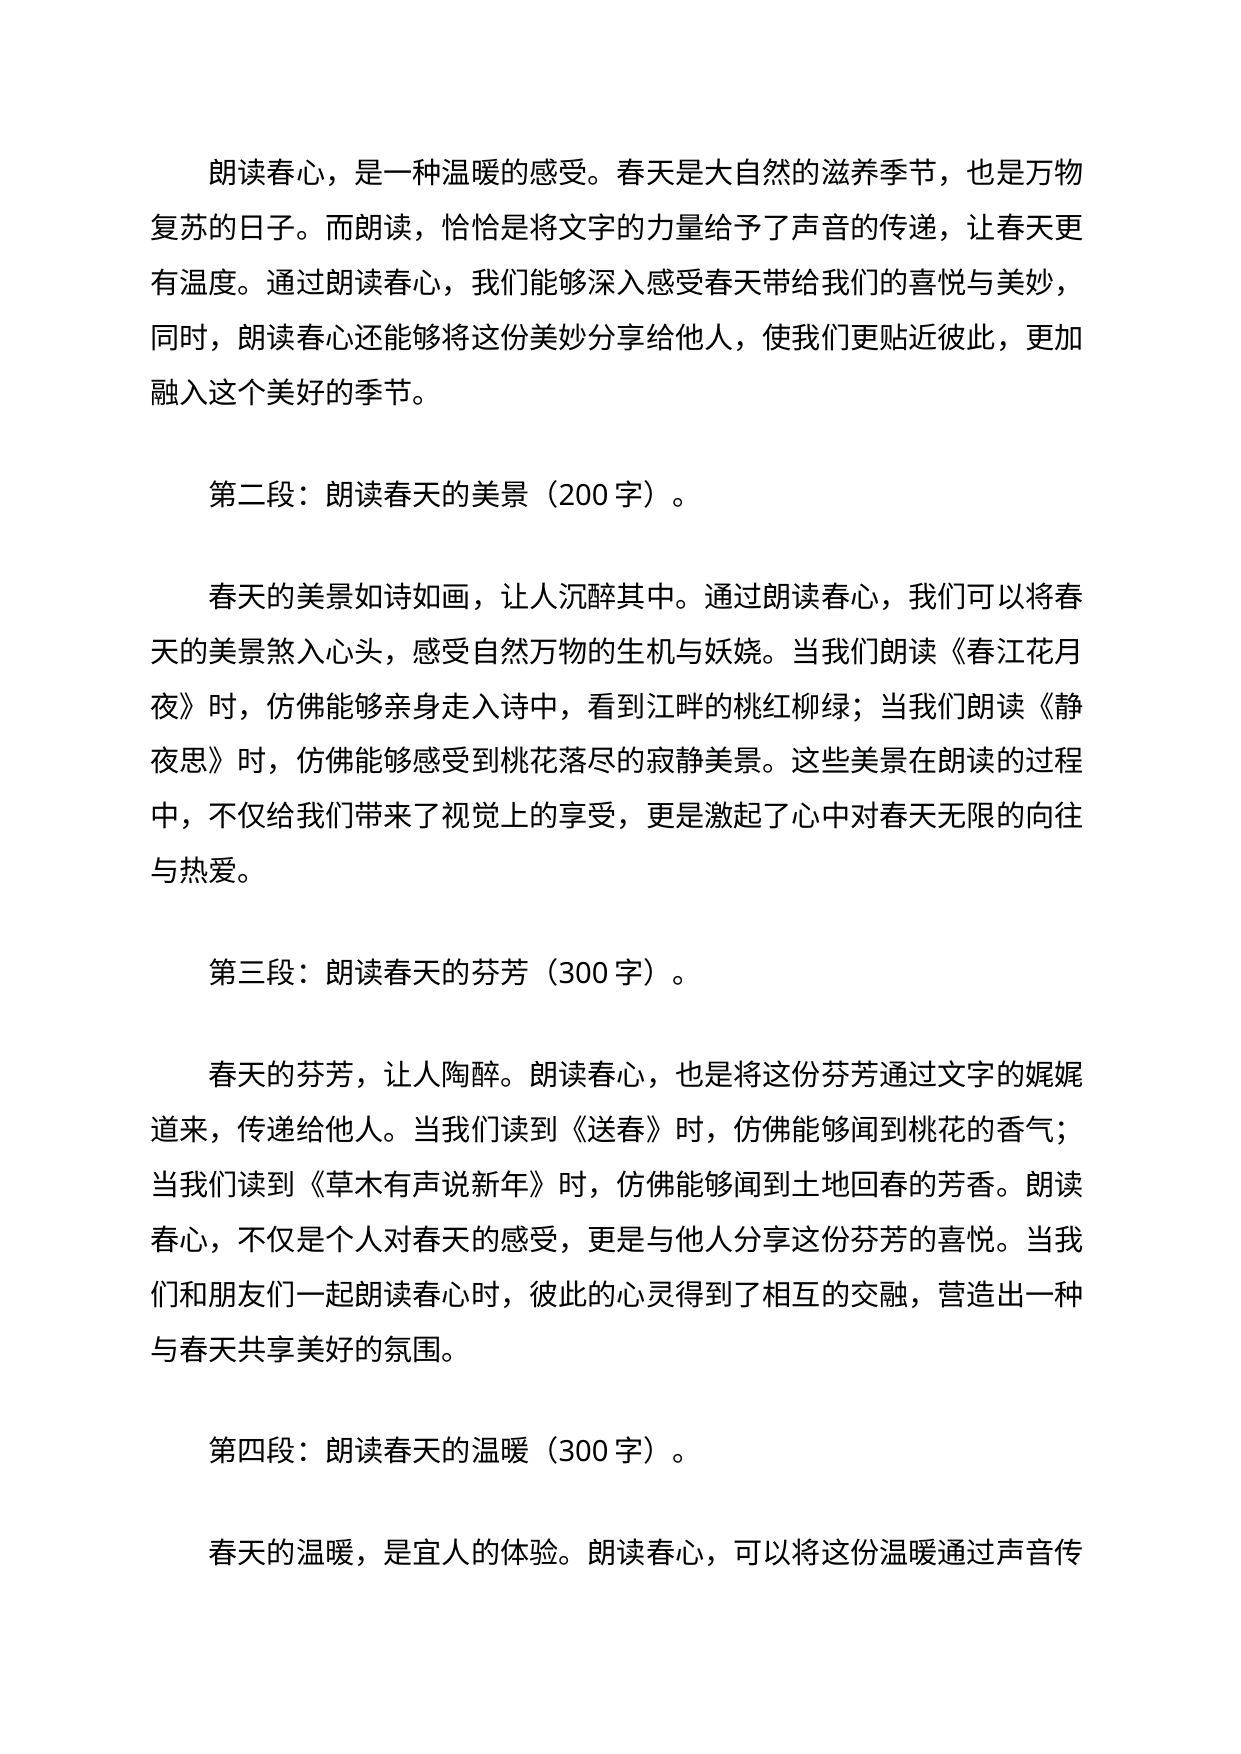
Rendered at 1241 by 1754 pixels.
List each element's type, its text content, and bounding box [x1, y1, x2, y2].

text 第三段：朗读春天的芬芳（300字）。 [150, 949, 1090, 992]
text 第二段：朗读春天的美景（200字）。 [150, 471, 1090, 514]
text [150, 1530, 1090, 1572]
text 第四段：朗读春天的温暖（300字）。 [150, 1428, 1090, 1470]
text 朗读春心，是一种温暖的感受。春天是大自然的滋养季节，也是万物复苏的日子。而朗读，恰恰是将文字的力量给予了声音的传递，让春天更有温度。通过朗读春心，我们能够深入感受春天带给我们的喜悦与美妙，同时，朗读春心还能够将这份美妙分享给他人，使我们更贴近彼此，更加融入这个美好的季节。 [150, 150, 1090, 412]
text 春天的芬芳，让人陶醉。朗读春心，也是将这份芬芳通过文字的娓娓道来，传递给他人。当我们读到《送春》时，仿佛能够闻到桃花的香气；当我们读到《草木有声说新年》时，仿佛能够闻到土地回春的芳香。朗读春心，不仅是个人对春天的感受，更是与他人分享这份芬芳的喜悦。当我们和朋友们一起朗读春心时，彼此的心灵得到了相互的交融，营造出一种与春天共享美好的氛围。 [150, 1052, 1090, 1368]
text 春天的美景如诗如画，让人沉醉其中。通过朗读春心，我们可以将春天的美景煞入心头，感受自然万物的生机与妖娆。当我们朗读《春江花月夜》时，仿佛能够亲身走入诗中，看到江畔的桃红柳绿；当我们朗读《静夜思》时，仿佛能够感受到桃花落尽的寂静美景。这些美景在朗读的过程中，不仅给我们带来了视觉上的享受，更是激起了心中对春天无限的向往与热爱。 [150, 573, 1090, 890]
